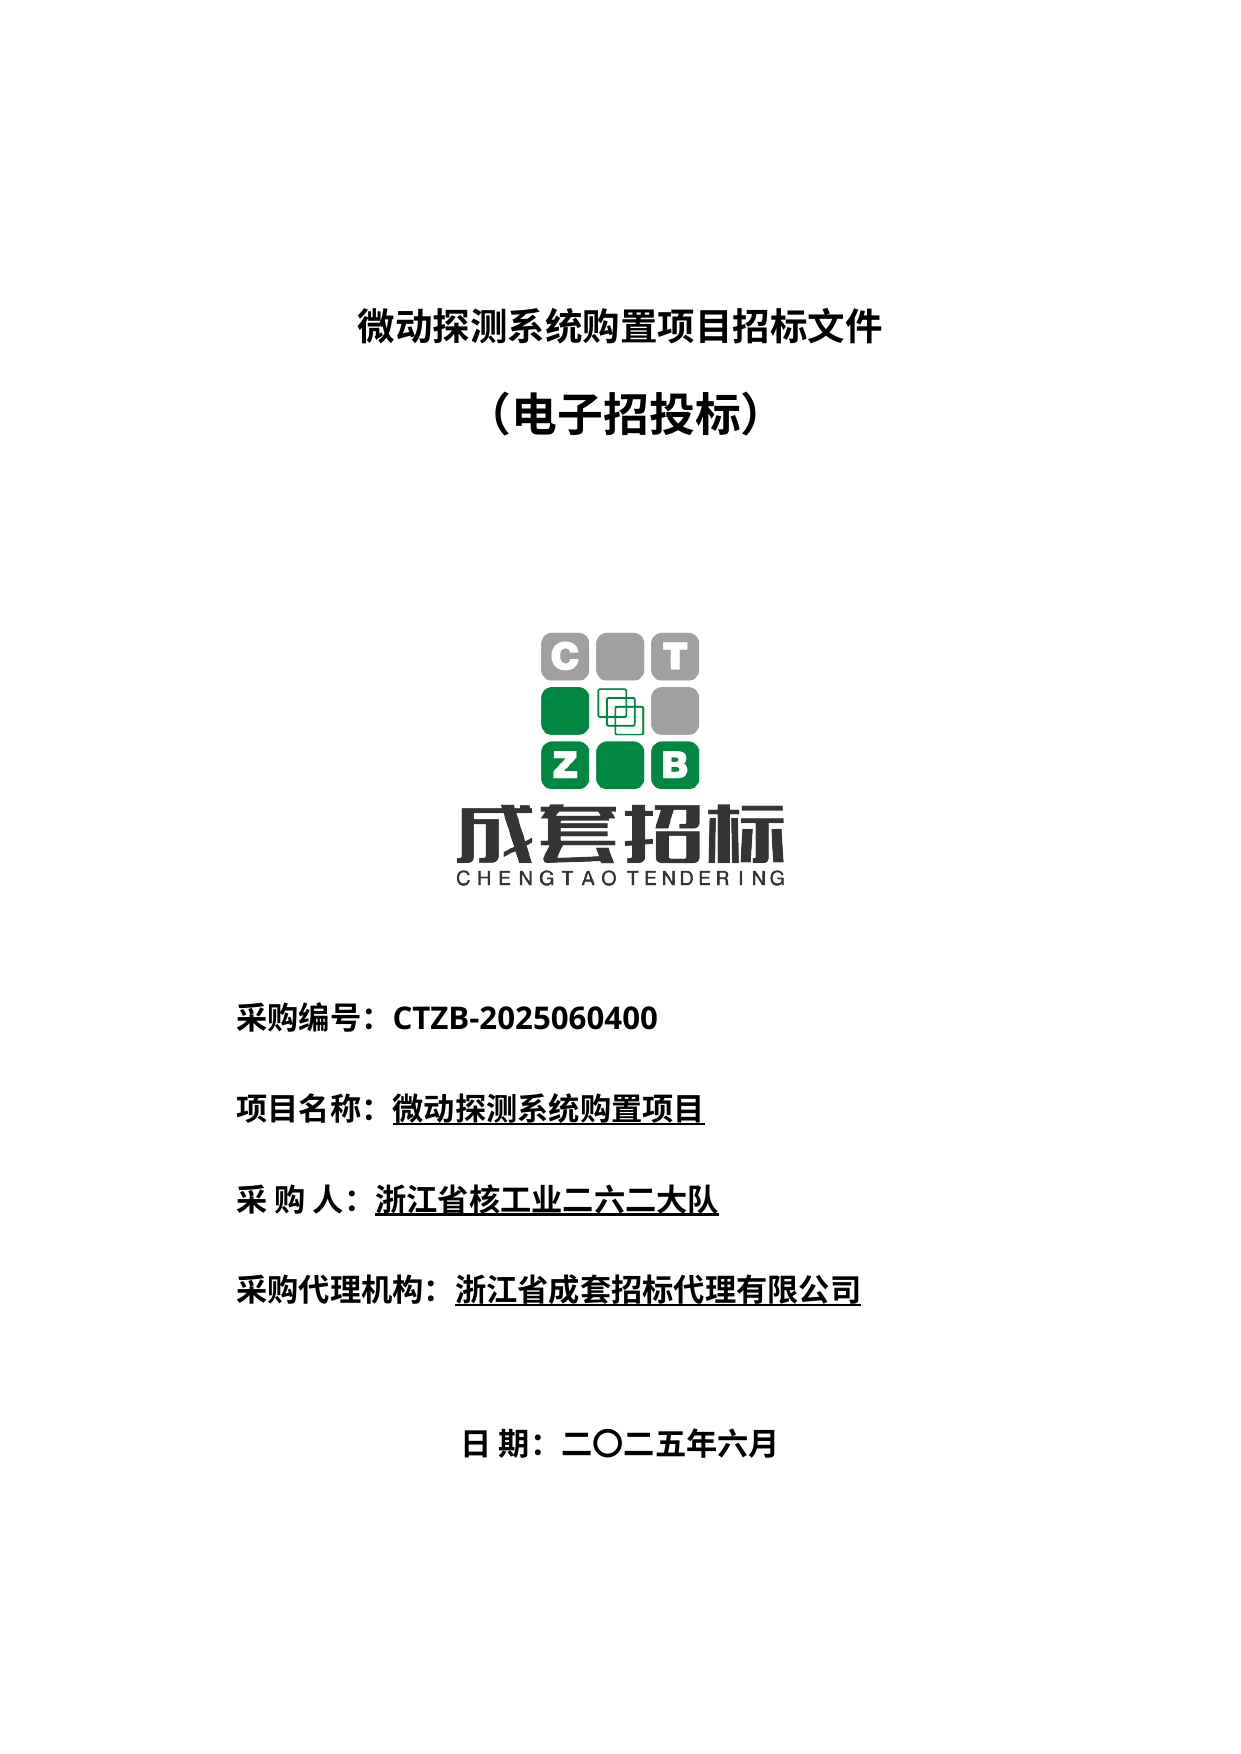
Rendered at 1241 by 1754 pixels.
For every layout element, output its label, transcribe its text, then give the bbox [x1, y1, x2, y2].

text 项目名称：微动探测系统购置项目 [192, 1084, 1093, 1129]
text 采购编号：CTZB-2025060400 [192, 993, 1093, 1039]
text 微动探测系统购置项目招标文件 [148, 297, 1093, 351]
text （电子招投标） [148, 378, 1093, 444]
text 采 购 人：浙江省核工业二六二大队 [192, 1175, 1093, 1220]
text 采购代理机构：浙江省成套招标代理有限公司 [192, 1265, 1093, 1310]
text 日 期：二〇二五年六月 [148, 1419, 1093, 1465]
picture [187, 537, 1053, 981]
